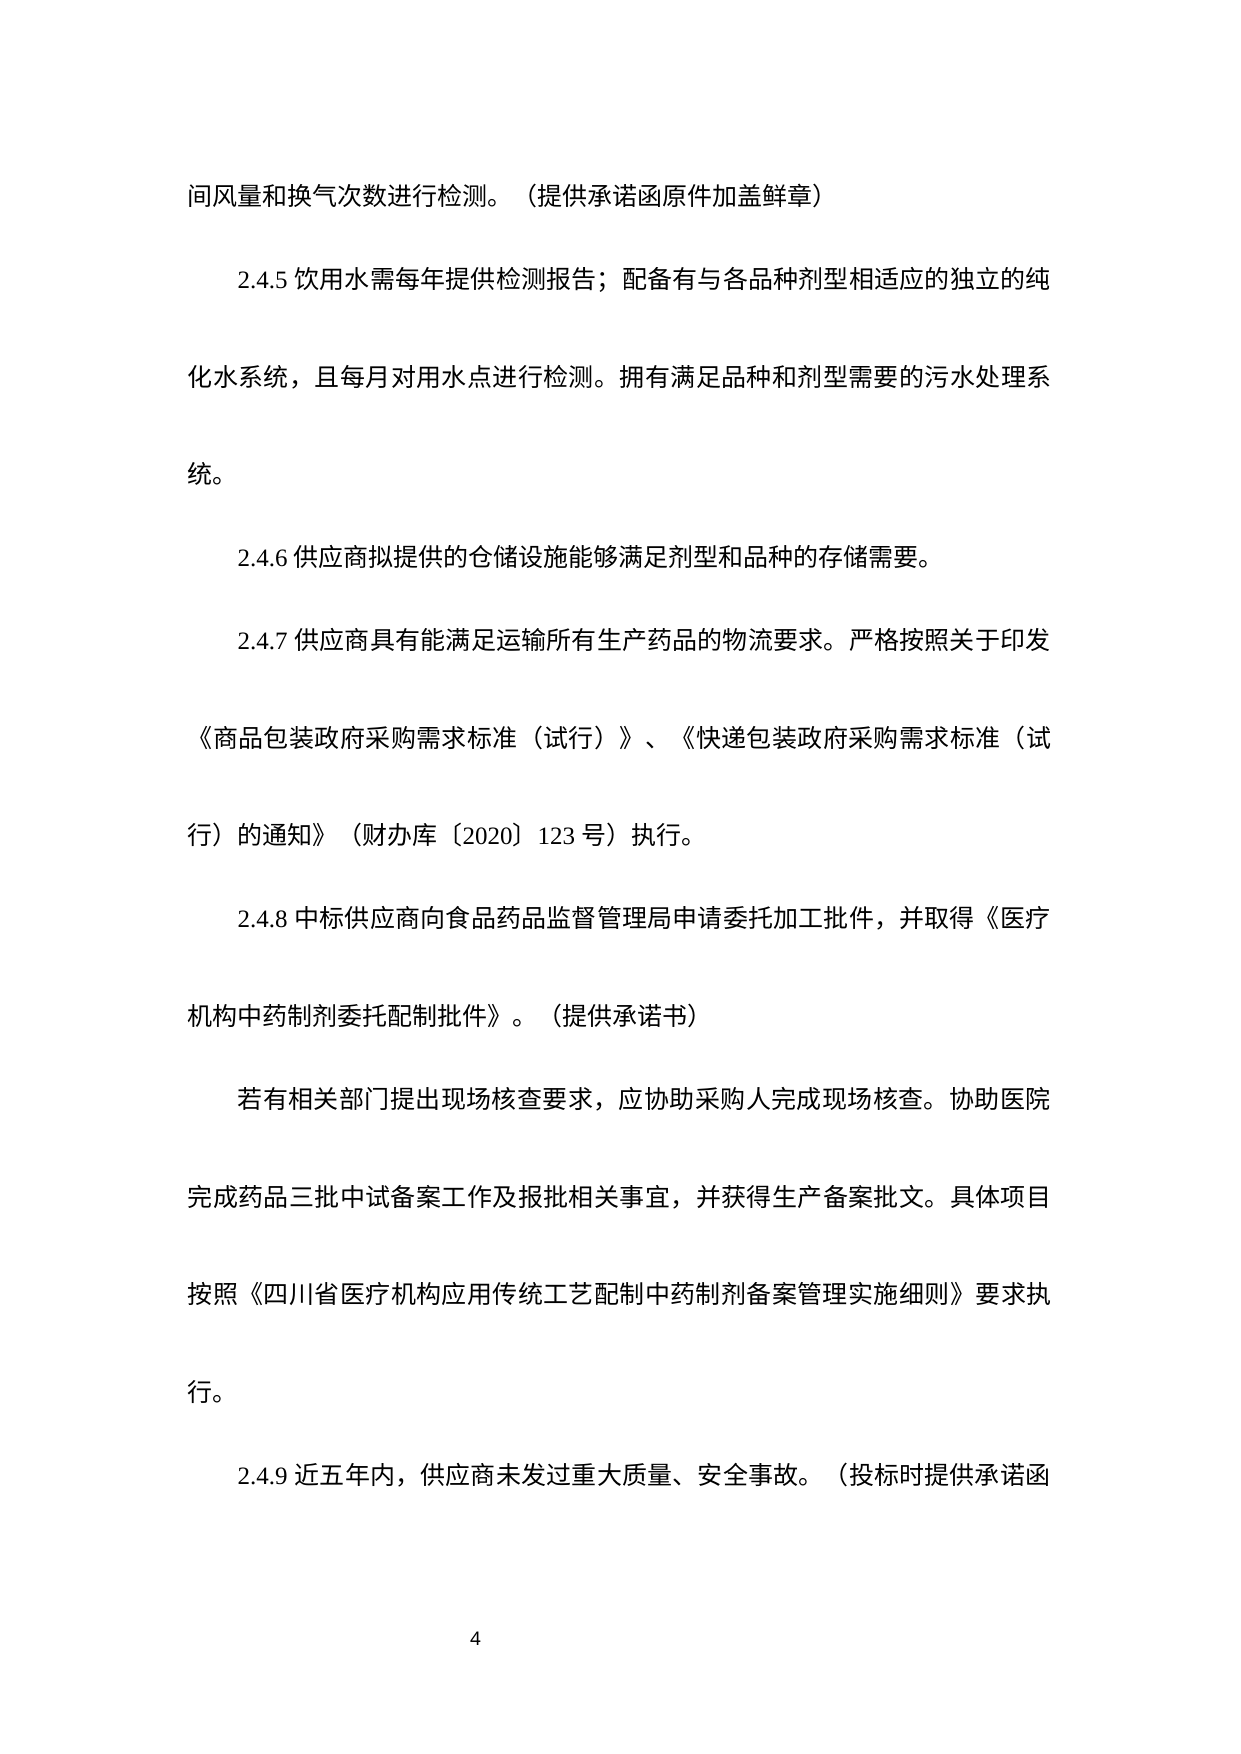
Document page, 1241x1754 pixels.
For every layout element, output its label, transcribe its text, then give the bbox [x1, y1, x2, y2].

text 2.4.5 饮用水需每年提供检测报告；配备有与各品种剂型相适应的独立的纯化水系统，且每月对用水点进行检测。拥有满足品种和剂型需要的污水处理系统。 [187, 245, 1053, 505]
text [187, 162, 1053, 227]
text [187, 1441, 1053, 1506]
text 2.4.6 供应商拟提供的仓储设施能够满足剂型和品种的存储需要。 [187, 523, 1053, 588]
text 2.4.8 中标供应商向食品药品监督管理局申请委托加工批件，并取得《医疗机构中药制剂委托配制批件》。（提供承诺书） [187, 884, 1053, 1047]
text 若有相关部门提出现场核查要求，应协助采购人完成现场核查。协助医院完成药品三批中试备案工作及报批相关事宜，并获得生产备案批文。具体项目按照《四川省医疗机构应用传统工艺配制中药制剂备案管理实施细则》要求执行。 [187, 1065, 1053, 1423]
text 2.4.7 供应商具有能满足运输所有生产药品的物流要求。严格按照关于印发《商品包装政府采购需求标准（试行）》、《快递包装政府采购需求标准（试行）的通知》（财办库〔2020〕123 号）执行。 [187, 606, 1053, 866]
